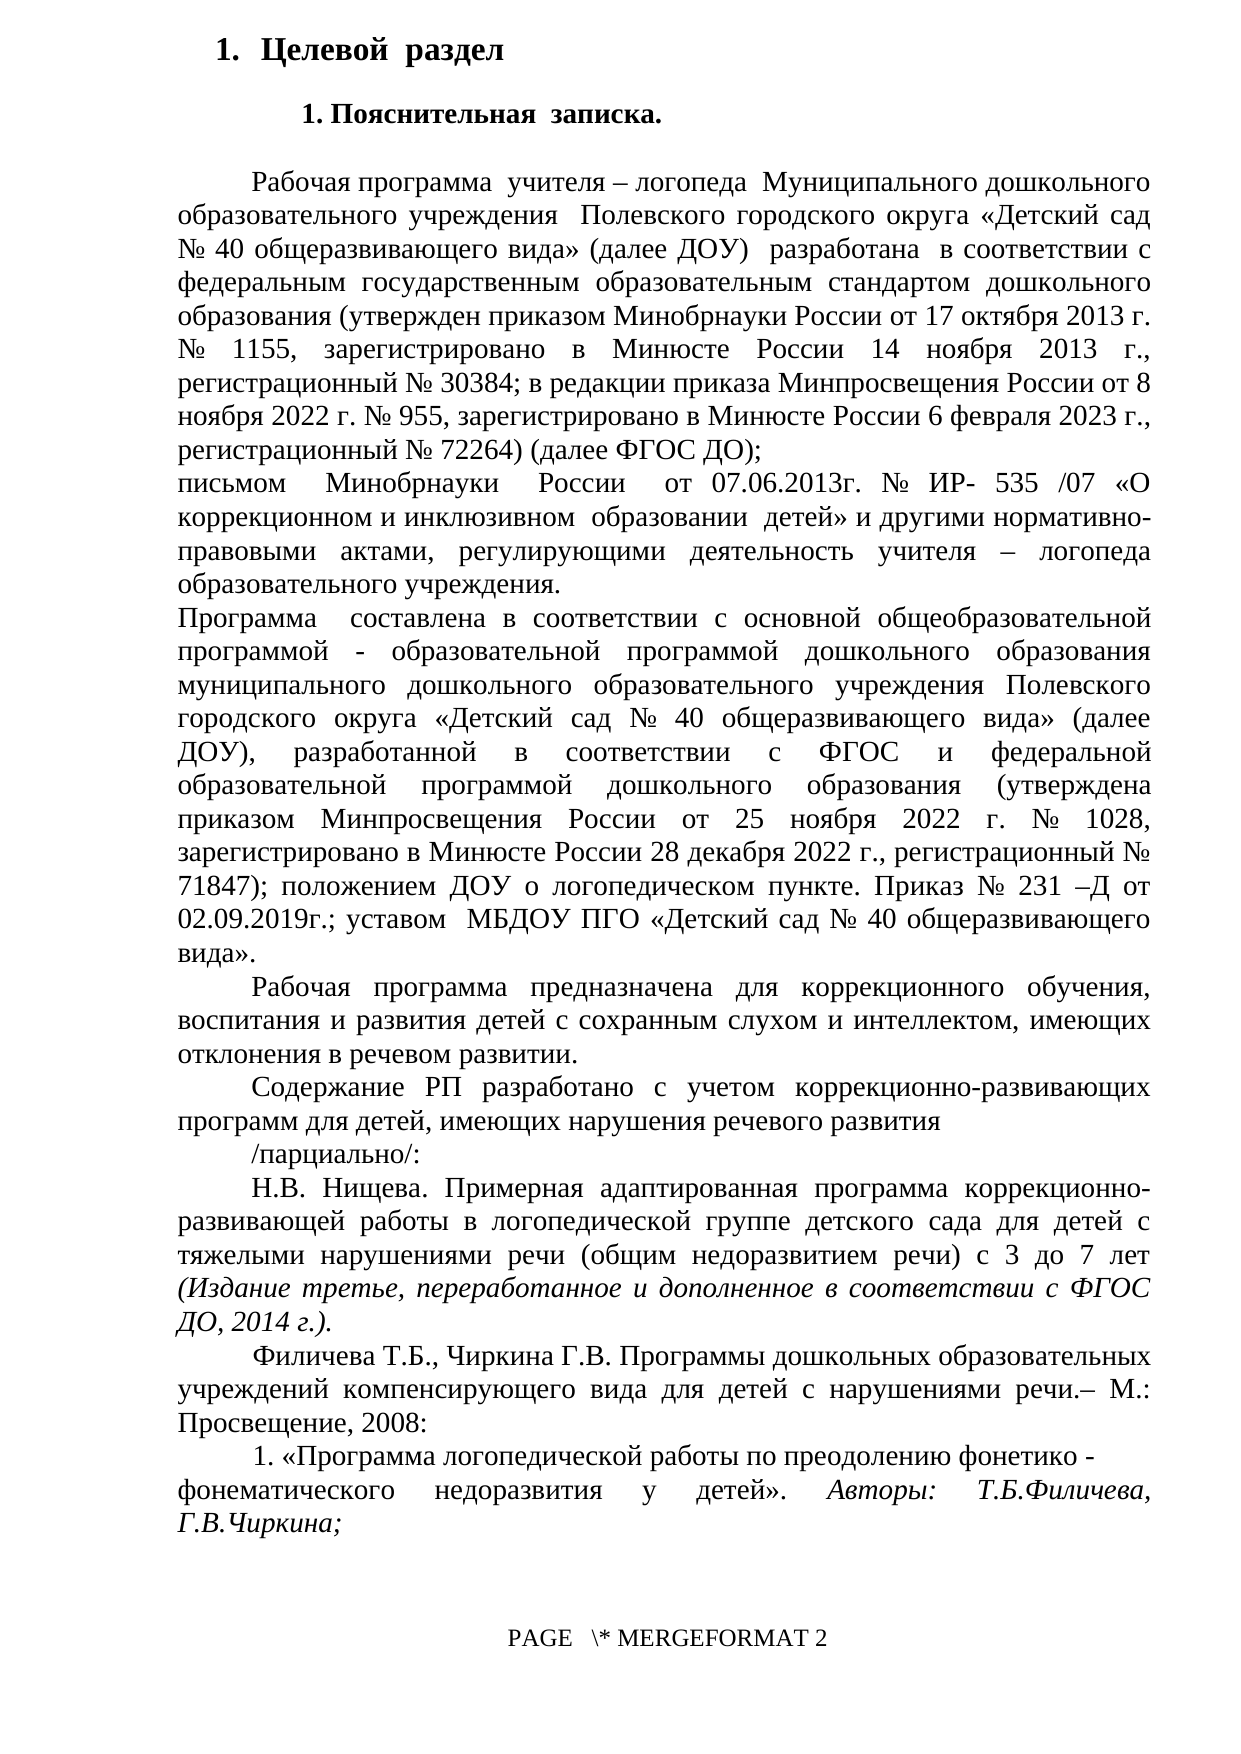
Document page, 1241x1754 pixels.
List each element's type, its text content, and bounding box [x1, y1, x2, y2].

text фонематического недоразвития у детей». Авторы: Т.Б.Филичева, Г.В.Чиркина; [177, 1472, 1152, 1539]
list Целевой раздел [215, 29, 1152, 68]
text Программа составлена в соответствии с основной общеобразовательной программой - образовательной программой дошкольного образования муниципального дошкольного образовательного учреждения Полевского городского округа «Детский сад № 40 общеразвивающего вида» (далее ДОУ), разработанной в соответствии с ФГОС и федеральной образовательной программой дошкольного образования (утверждена приказом Минпросвещения России от 25 ноября 2022 г. № 1028, зарегистрировано в Минюсте России 28 декабря 2022 г., регистрационный № 71847); положением ДОУ о логопедическом пункте. Приказ № 231 –Д от 02.09.2019г.; уставом МБДОУ ПГО «Детский сад № 40 общеразвивающего вида». [177, 600, 1152, 969]
text письмом Минобрнауки России от 07.06.2013г. № ИР- 535 /07 «О коррекционном и инклюзивном образовании детей» и другими нормативно-правовыми актами, регулирующими деятельность учителя – логопеда образовательного учреждения. [177, 466, 1152, 600]
text Рабочая программа предназначена для коррекционного обучения, воспитания и развития детей с сохранным слухом и интеллектом, имеющих отклонения в речевом развитии. [177, 969, 1152, 1069]
text Филичева Т.Б., Чиркина Г.В. Программы дошкольных образовательных учреждений компенсирующего вида для детей с нарушениями речи.– М.: Просвещение, 2008: [177, 1338, 1152, 1438]
text /парциально/: [177, 1136, 1152, 1170]
text Рабочая программа учителя – логопеда Муниципального дошкольного образовательного учреждения Полевского городского округа «Детский сад № 40 общеразвивающего вида» (далее ДОУ) разработана в соответствии с федеральным государственным образовательным стандартом дошкольного образования (утвержден приказом Минобрнауки России от 17 октября 2013 г. № 1155, зарегистрировано в Минюсте России 14 ноября 2013 г., регистрационный № 30384; в редакции приказа Минпросвещения России от 8 ноября 2022 г. № 955, зарегистрировано в Минюсте России 6 февраля 2023 г., регистрационный № 72264) (далее ФГОС ДО); [177, 164, 1152, 466]
text Содержание РП разработано с учетом коррекционно-развивающих программ для детей, имеющих нарушения речевого развития [177, 1069, 1152, 1136]
text 1. Пояснительная записка. [177, 97, 1152, 130]
text 1. «Программа логопедической работы по преодолению фонетико - [177, 1438, 1152, 1472]
text Н.В. Нищева. Примерная адаптированная программа коррекционно-развивающей работы в логопедической группе детского сада для детей с тяжелыми нарушениями речи (общим недоразвитием речи) с 3 до 7 лет (Издание третье, переработанное и дополненное в соответствии с ФГОС ДО, 2014 г.). [177, 1170, 1152, 1338]
